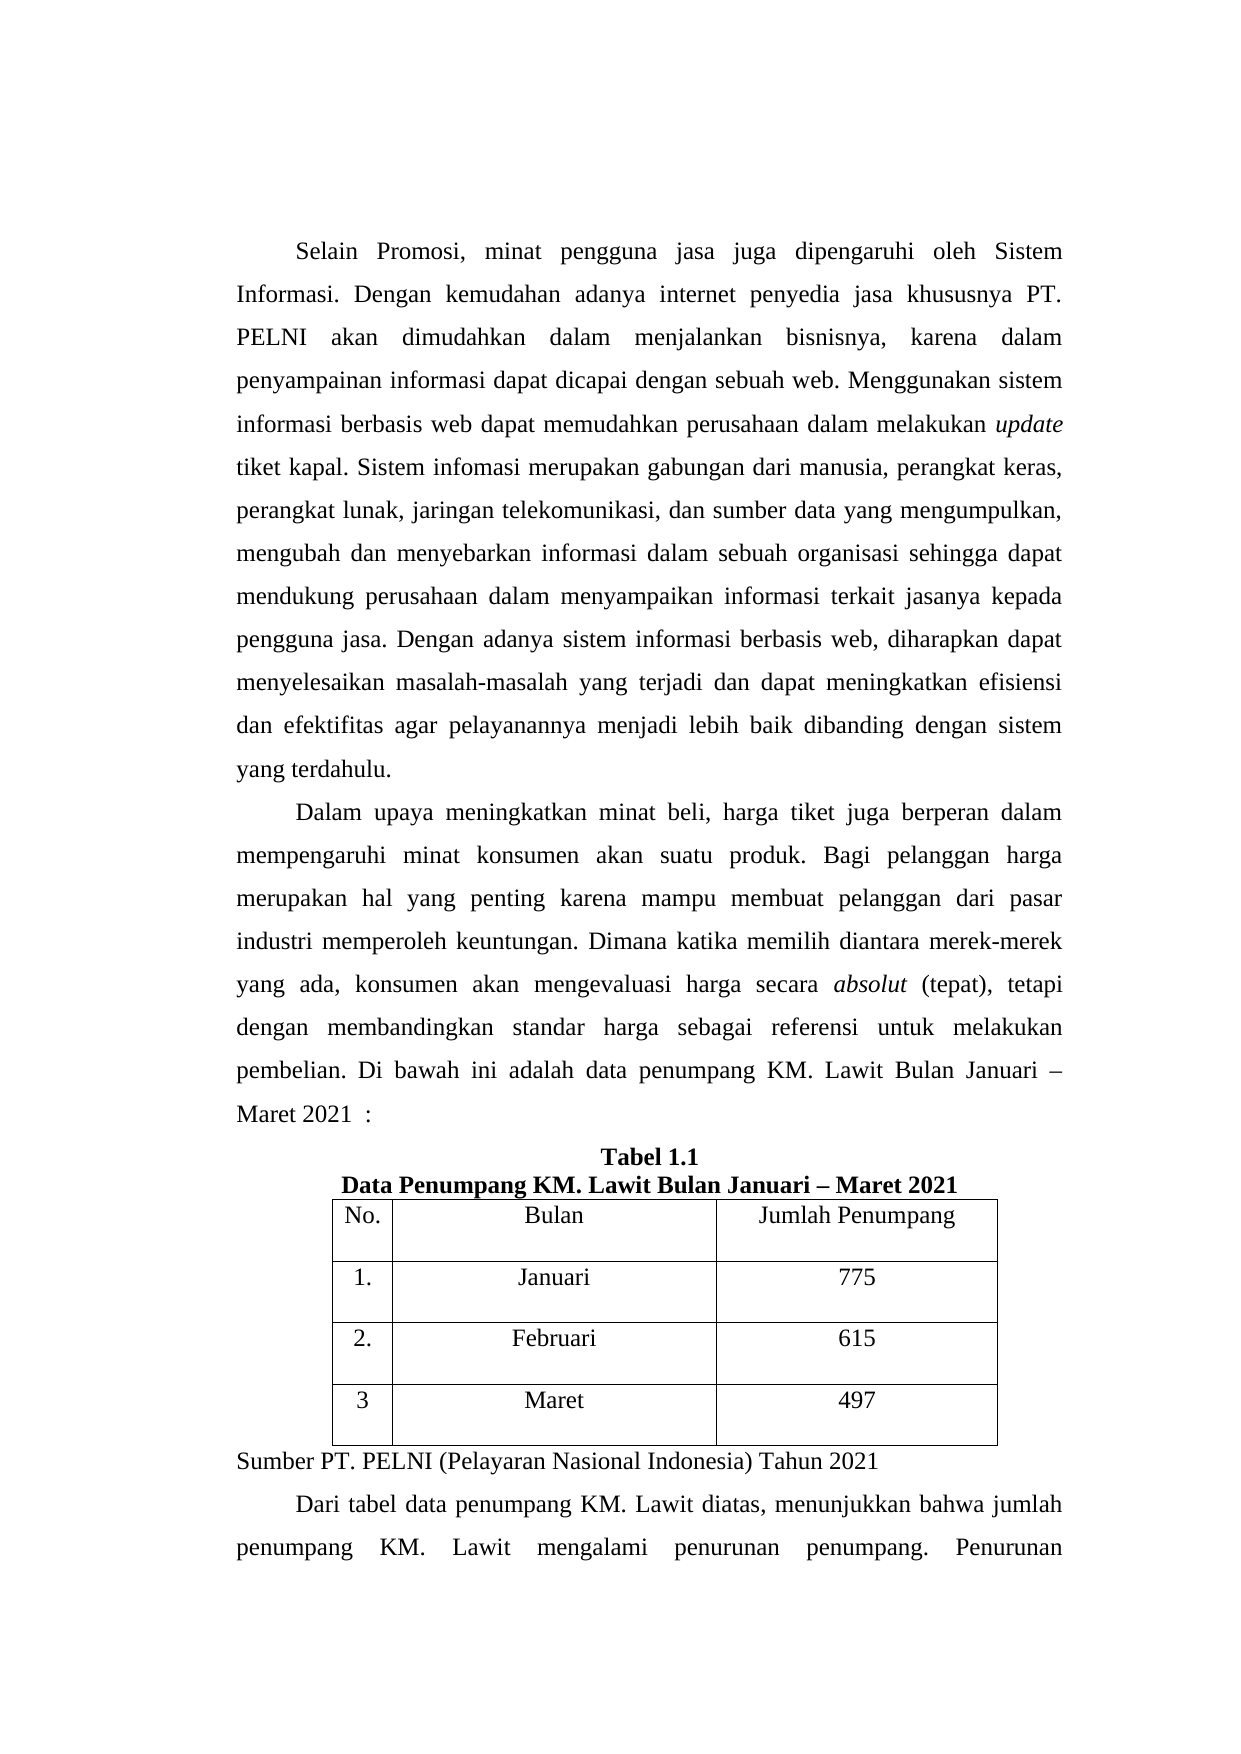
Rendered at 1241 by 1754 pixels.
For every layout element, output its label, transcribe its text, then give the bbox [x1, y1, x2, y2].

text Tabel 1.1 [236, 1142, 1063, 1171]
table_cell Januari [393, 1262, 716, 1322]
table_cell 615 [717, 1323, 997, 1384]
table_cell 2. [333, 1323, 392, 1384]
table_cell 775 [717, 1262, 997, 1322]
table_cell Februari [393, 1323, 716, 1384]
table_cell 3 [333, 1385, 392, 1445]
table_cell 497 [717, 1385, 997, 1445]
text Selain Promosi, minat pengguna jasa juga dipengaruhi oleh Sistem Informasi. Dengan kemudahan adanya internet penyedia jasa khususnya PT. PELNI akan dimudahkan dalam menjalankan bisnisnya, karena dalam penyampainan informasi dapat dicapai dengan sebuah web. Menggunakan sistem informasi berbasis web dapat memudahkan perusahaan dalam melakukan update tiket kapal. Sistem infomasi merupakan gabungan dari manusia, perangkat keras, perangkat lunak, jaringan telekomunikasi, dan sumber data yang mengumpulkan, mengubah dan menyebarkan informasi dalam sebuah organisasi sehingga dapat mendukung perusahaan dalam menyampaikan informasi terkait jasanya kepada pengguna jasa. Dengan adanya sistem informasi berbasis web, diharapkan dapat menyelesaikan masalah-masalah yang terjadi dan dapat meningkatkan efisiensi dan efektifitas agar pelayanannya menjadi lebih baik dibanding dengan sistem yang terdahulu. [236, 236, 1063, 782]
table_cell Maret [393, 1385, 716, 1445]
table_header No. [333, 1200, 392, 1261]
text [236, 1489, 1063, 1561]
text Data Penumpang KM. Lawit Bulan Januari – Maret 2021 [236, 1171, 1063, 1199]
table_cell 1. [333, 1262, 392, 1322]
table_header Bulan [393, 1200, 716, 1261]
text Sumber PT. PELNI (Pelayaran Nasional Indonesia) Tahun 2021 [236, 1446, 1063, 1475]
text Dalam upaya meningkatkan minat beli, harga tiket juga berperan dalam mempengaruhi minat konsumen akan suatu produk. Bagi pelanggan harga merupakan hal yang penting karena mampu membuat pelanggan dari pasar industri memperoleh keuntungan. Dimana katika memilih diantara merek-merek yang ada, konsumen akan mengevaluasi harga secara absolut (tepat), tetapi dengan membandingkan standar harga sebagai referensi untuk melakukan pembelian. Di bawah ini adalah data penumpang KM. Lawit Bulan Januari – Maret 2021 : [236, 797, 1063, 1127]
table_header Jumlah Penumpang [717, 1200, 997, 1261]
